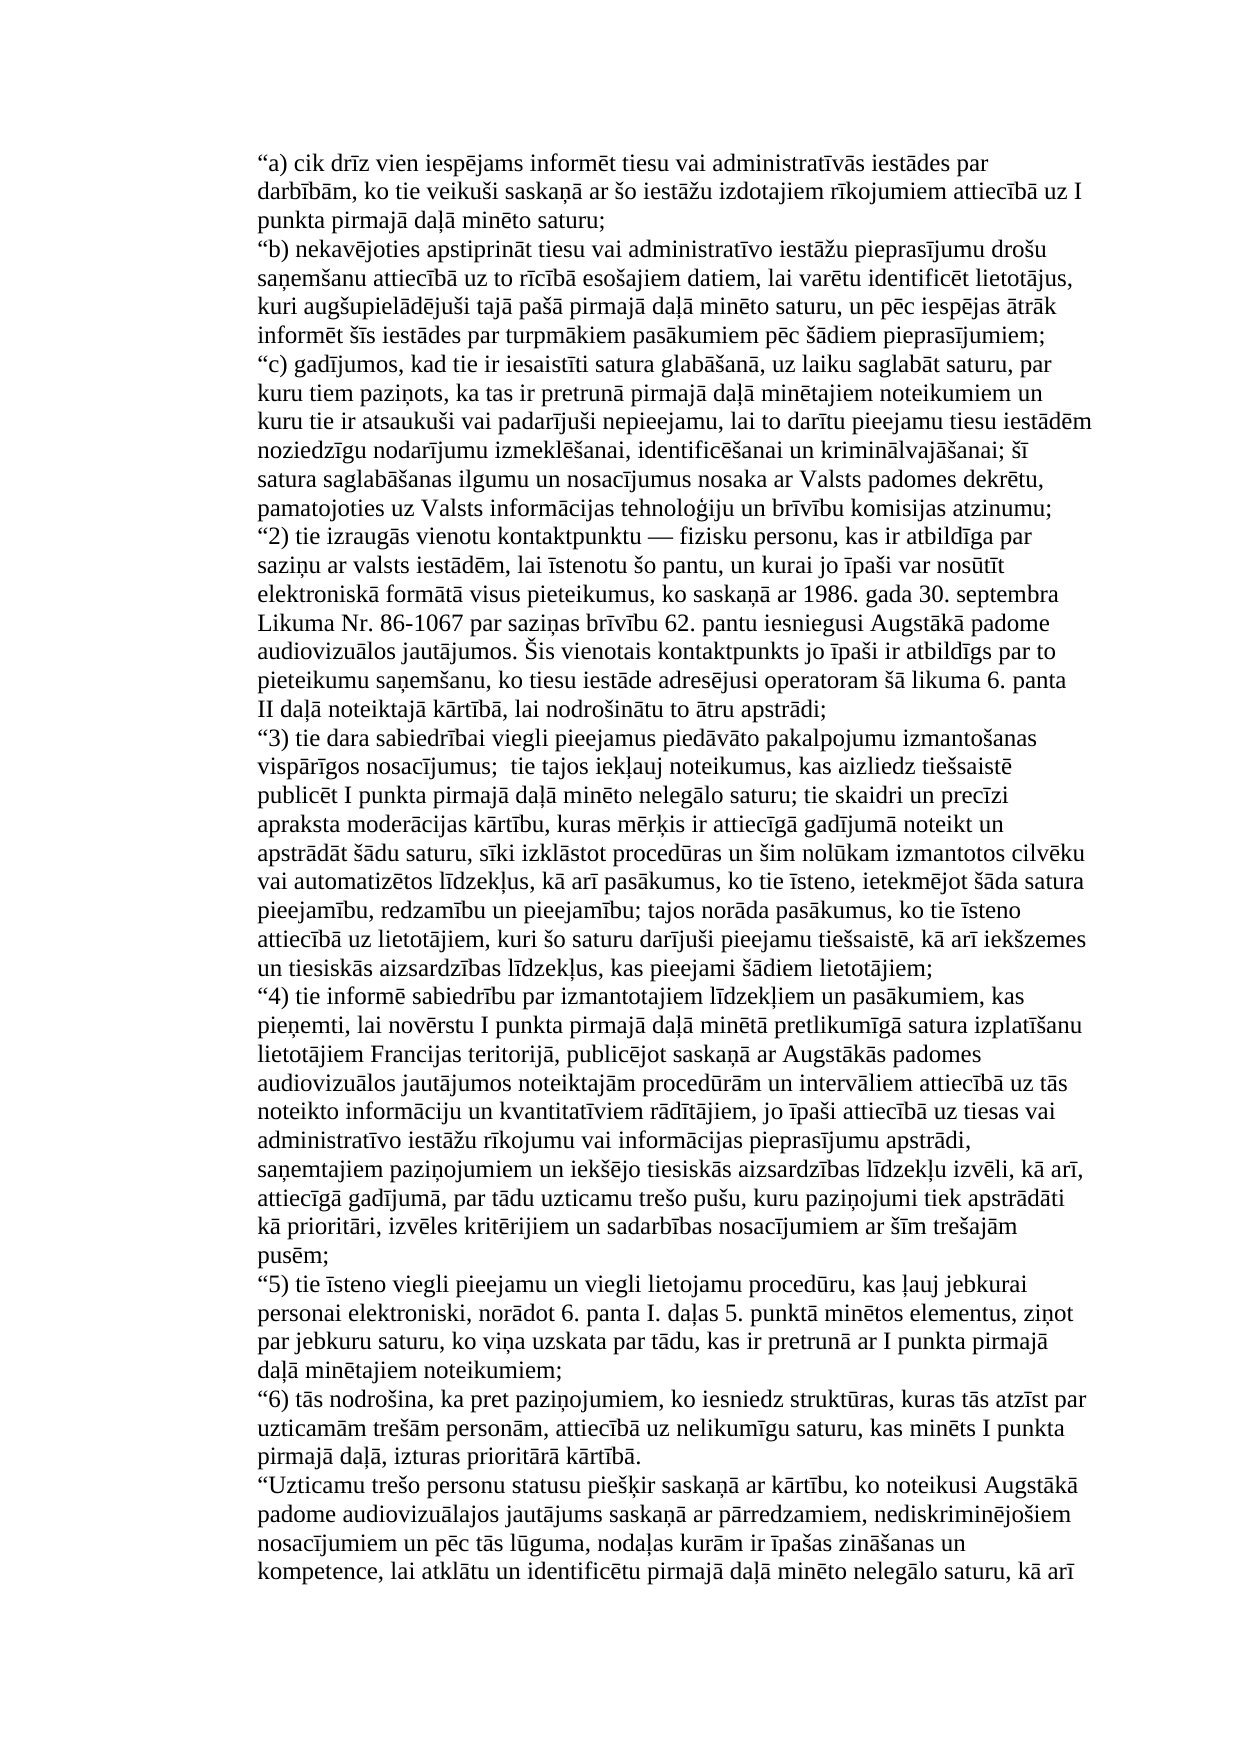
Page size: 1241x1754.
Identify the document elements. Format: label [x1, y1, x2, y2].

text [257, 148, 1093, 1585]
